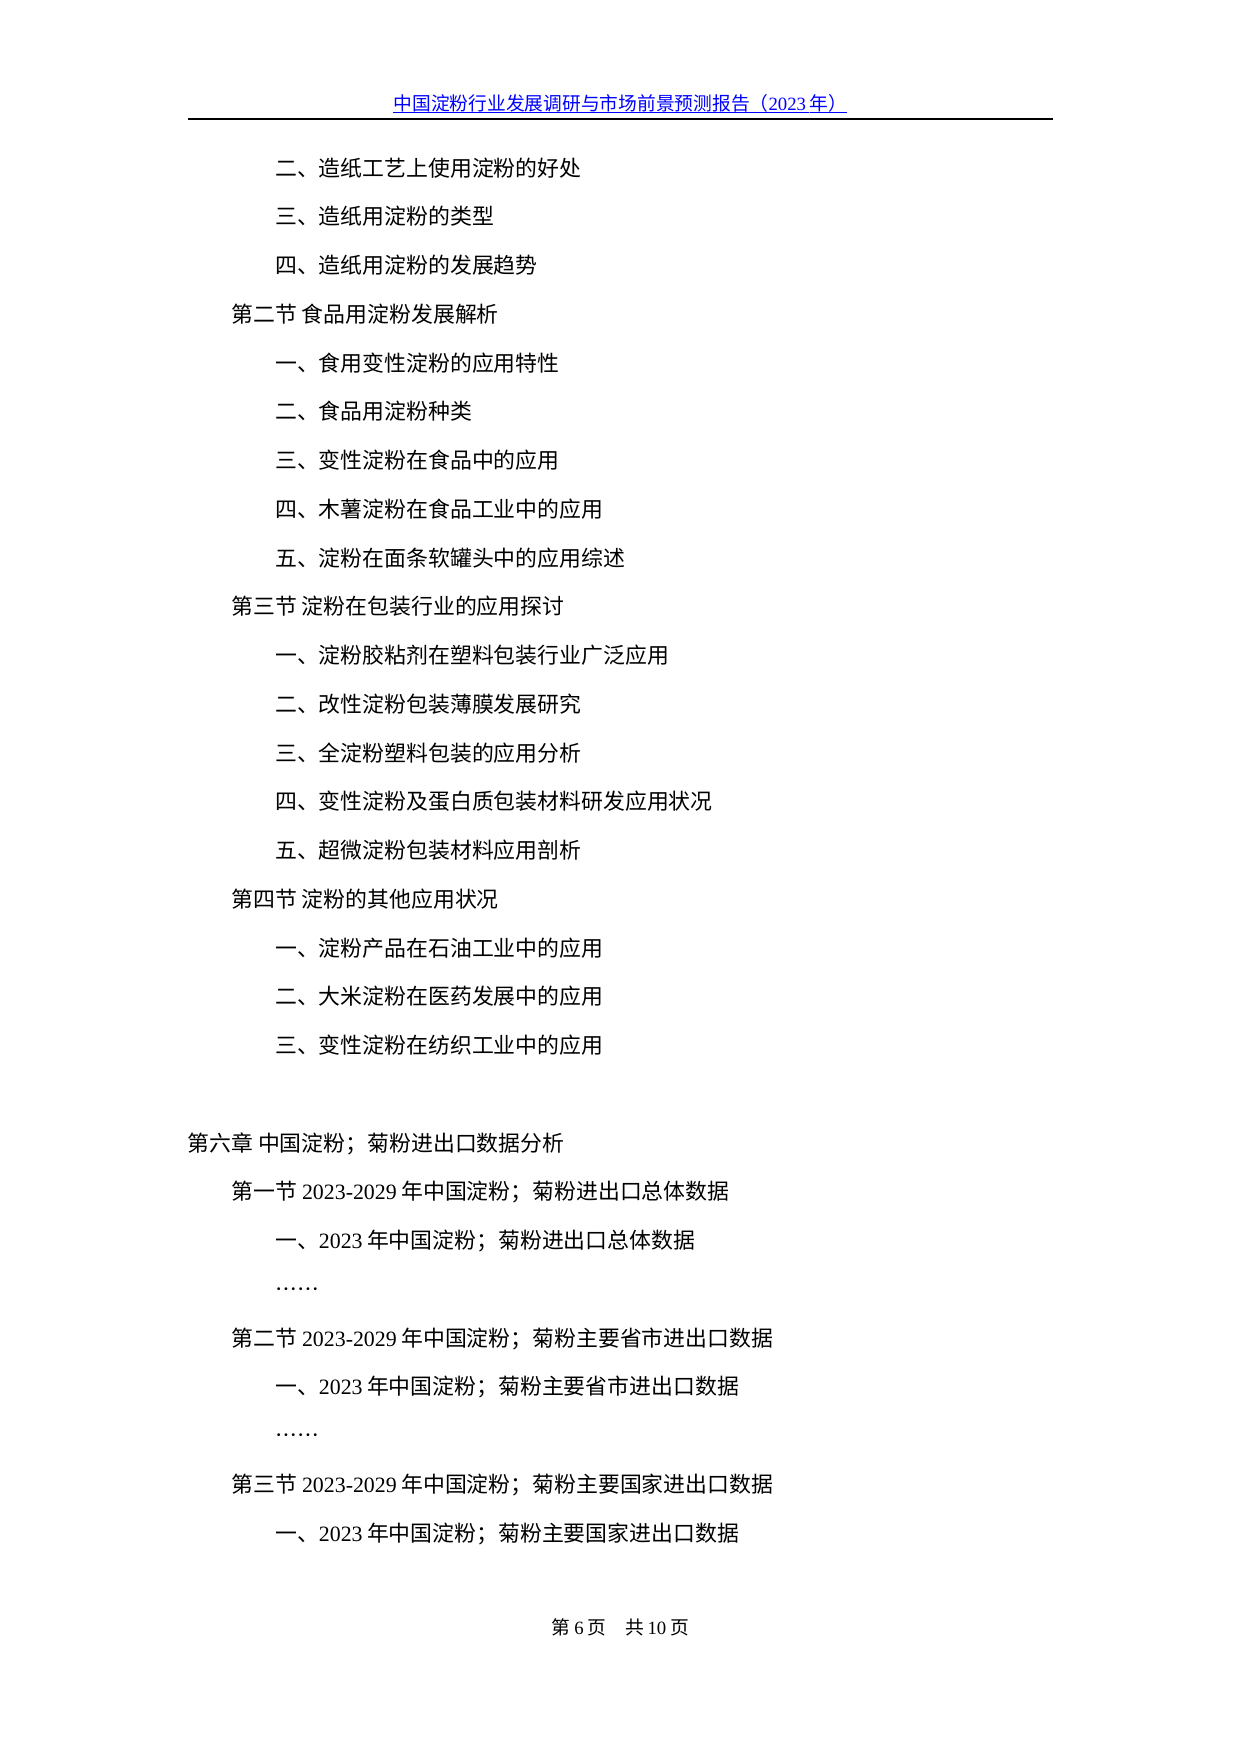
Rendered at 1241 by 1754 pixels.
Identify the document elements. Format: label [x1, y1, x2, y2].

text [187, 150, 1053, 1548]
